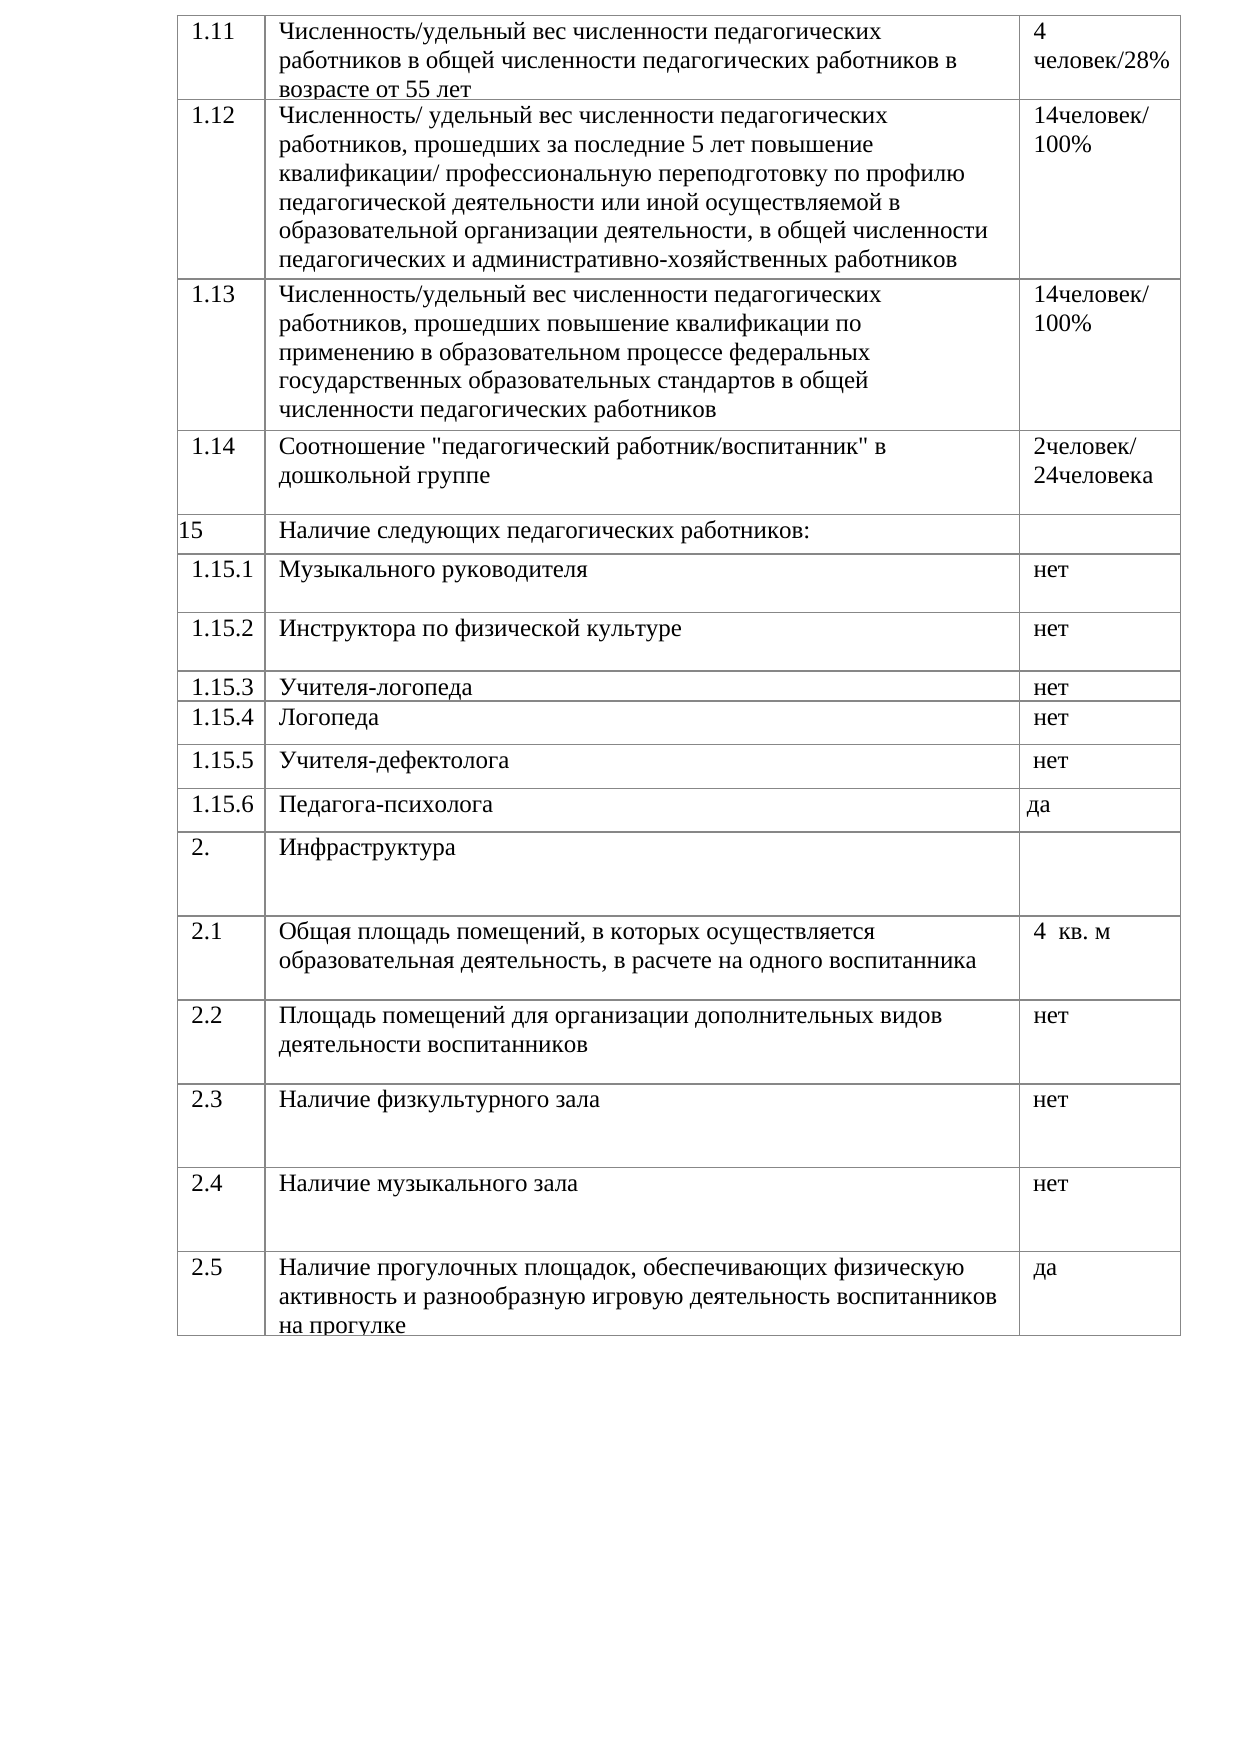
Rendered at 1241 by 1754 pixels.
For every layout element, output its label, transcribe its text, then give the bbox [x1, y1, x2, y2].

table_cell 1.12 [178, 100, 264, 278]
table_cell да [1020, 1252, 1180, 1335]
table_cell да [1020, 789, 1180, 831]
table_cell 2.1 [178, 917, 264, 999]
table_cell нет [1020, 555, 1180, 612]
table_cell 2человек/24человека [1020, 431, 1180, 513]
table_cell Инфраструктура [266, 833, 1019, 915]
table_cell 1.15.6 [178, 789, 264, 831]
table_cell 1.13 [178, 280, 264, 429]
table_cell нет [1020, 1168, 1180, 1251]
table_cell Площадь помещений для организации дополнительных видов деятельности воспитанников [266, 1001, 1019, 1083]
table_cell Инструктора по физической культуре [266, 613, 1019, 670]
table_cell 15 [178, 515, 264, 553]
table_cell 1.14 [178, 431, 264, 513]
table_cell нет [1020, 613, 1180, 670]
table_cell 1.11 [178, 16, 264, 99]
table_cell Учителя-дефектолога [266, 745, 1019, 788]
table_cell нет [1020, 1085, 1180, 1167]
table_cell 1.15.1 [178, 555, 264, 612]
table_cell 2.5 [178, 1252, 264, 1335]
table_cell Педагога-психолога [266, 789, 1019, 831]
table_cell нет [1020, 672, 1180, 700]
table_cell нет [1020, 745, 1180, 788]
table_cell 2.3 [178, 1085, 264, 1167]
table_cell Численность/удельный вес численности педагогических работников, прошедших повышение квалификации по применению в образовательном процессе федеральных государственных образовательных стандартов в общей численности педагогических работников [266, 280, 1019, 429]
table_cell 14человек/ 100% [1020, 100, 1180, 278]
table_cell 1.15.5 [178, 745, 264, 788]
table_cell Наличие музыкального зала [266, 1168, 1019, 1251]
table_cell Наличие физкультурного зала [266, 1085, 1019, 1167]
table_cell 14человек/100% [1020, 280, 1180, 429]
table_cell Музыкального руководителя [266, 555, 1019, 612]
table_cell Численность/удельный вес численности педагогических работников в общей численности педагогических работников в возрасте от 55 лет [266, 16, 1019, 99]
table_cell Соотношение "педагогический работник/воспитанник" в дошкольной группе [266, 431, 1019, 513]
table_cell нет [1020, 702, 1180, 743]
table_cell 2. [178, 833, 264, 915]
table_cell 4 кв. м [1020, 917, 1180, 999]
table_cell 2.2 [178, 1001, 264, 1083]
table_cell Общая площадь помещений, в которых осуществляется образовательная деятельность, в расчете на одного воспитанника [266, 917, 1019, 999]
table_cell [1020, 833, 1180, 915]
table_cell 2.4 [178, 1168, 264, 1251]
table_cell 4 человек/28% [1020, 16, 1180, 99]
table_cell Наличие следующих педагогических работников: [266, 515, 1019, 553]
table_cell 1.15.3 [178, 672, 264, 700]
table_cell нет [1020, 1001, 1180, 1083]
table_cell Логопеда [266, 702, 1019, 743]
table_cell 1.15.4 [178, 702, 264, 743]
table_cell Наличие прогулочных площадок, обеспечивающих физическую активность и разнообразную игровую деятельность воспитанников на прогулке [266, 1252, 1019, 1335]
table_cell Численность/ удельный вес численности педагогических работников, прошедших за последние 5 лет повышение квалификации/ профессиональную переподготовку по профилю педагогической деятельности или иной осуществляемой в образовательной организации деятельности, в общей численности педагогических и административно-хозяйственных работников [266, 100, 1019, 278]
table_cell [1020, 515, 1180, 553]
table_cell Учителя-логопеда [266, 672, 1019, 700]
table_cell 1.15.2 [178, 613, 264, 670]
